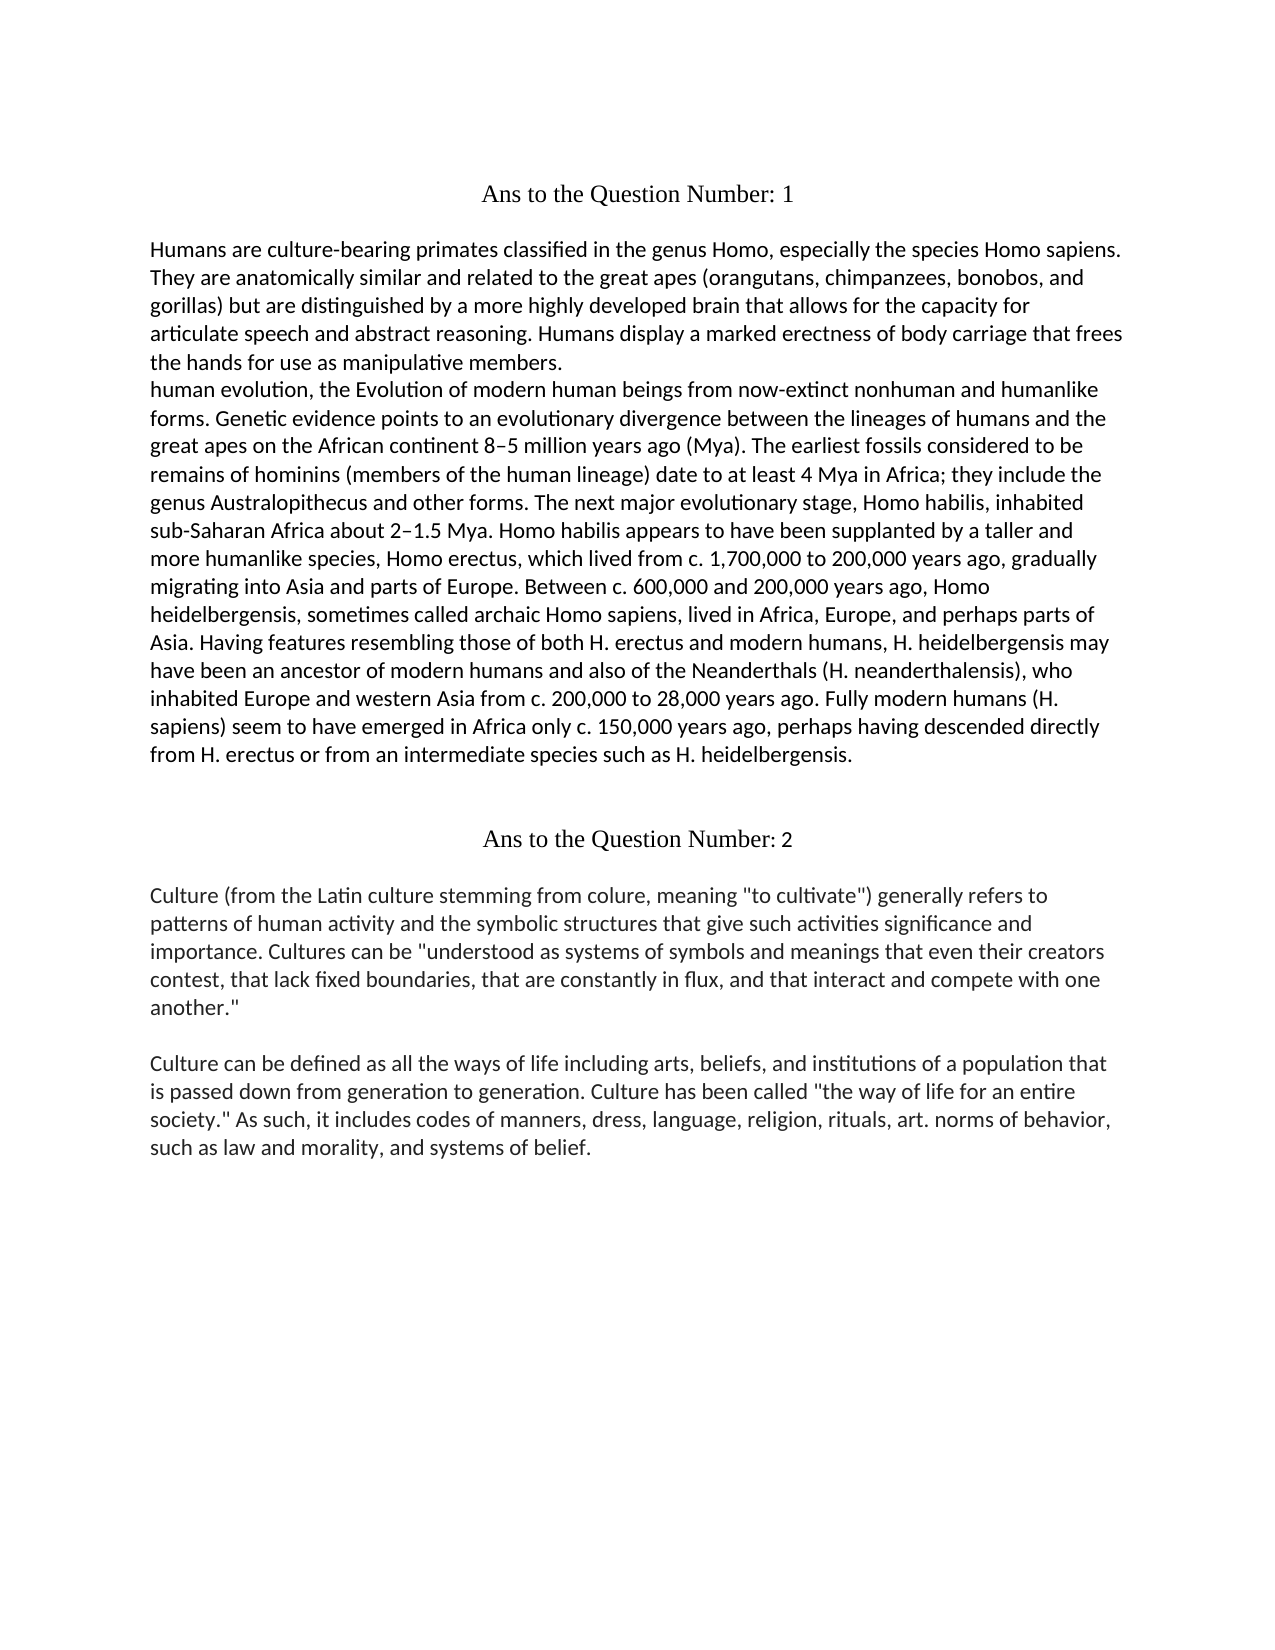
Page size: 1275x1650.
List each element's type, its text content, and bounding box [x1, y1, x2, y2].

text human evolution, the Evolution of modern human beings from now-extinct nonhuman and humanlike forms. Genetic evidence points to an evolutionary divergence between the lineages of humans and the great apes on the African continent 8–5 million years ago (Mya). The earliest fossils considered to be remains of hominins (members of the human lineage) date to at least 4 Mya in Africa; they include the genus Australopithecus and other forms. The next major evolutionary stage, Homo habilis, inhabited sub-Saharan Africa about 2–1.5 Mya. Homo habilis appears to have been supplanted by a taller and more humanlike species, Homo erectus, which lived from c. 1,700,000 to 200,000 years ago, gradually migrating into Asia and parts of Europe. Between c. 600,000 and 200,000 years ago, Homo heidelbergensis, sometimes called archaic Homo sapiens, lived in Africa, Europe, and perhaps parts of Asia. Having features resembling those of both H. erectus and modern humans, H. heidelbergensis may have been an ancestor of modern humans and also of the Neanderthals (H. neanderthalensis), who inhabited Europe and western Asia from c. 200,000 to 28,000 years ago. Fully modern humans (H. sapiens) seem to have emerged in Africa only c. 150,000 years ago, perhaps having descended directly from H. erectus or from an intermediate species such as H. heidelbergensis. [150, 376, 1125, 768]
text Ans to the Question Number: 2 [150, 824, 1125, 853]
text Ans to the Question Number: 1 [150, 179, 1125, 207]
text Culture can be defined as all the ways of life including arts, beliefs, and institutions of a population that is passed down from generation to generation. Culture has been called "the way of life for an entire society." As such, it includes codes of manners, dress, language, religion, rituals, art. norms of behavior, such as law and morality, and systems of belief. [150, 1049, 1125, 1161]
text Culture (from the Latin culture stemming from colure, meaning "to cultivate") generally refers to patterns of human activity and the symbolic structures that give such activities significance and importance. Cultures can be "understood as systems of symbols and meanings that even their creators contest, that lack fixed boundaries, that are constantly in flux, and that interact and compete with one another." [150, 881, 1125, 1021]
text Humans are culture-bearing primates classified in the genus Homo, especially the species Homo sapiens. They are anatomically similar and related to the great apes (orangutans, chimpanzees, bonobos, and gorillas) but are distinguished by a more highly developed brain that allows for the capacity for articulate speech and abstract reasoning. Humans display a marked erectness of body carriage that frees the hands for use as manipulative members. [150, 236, 1125, 376]
